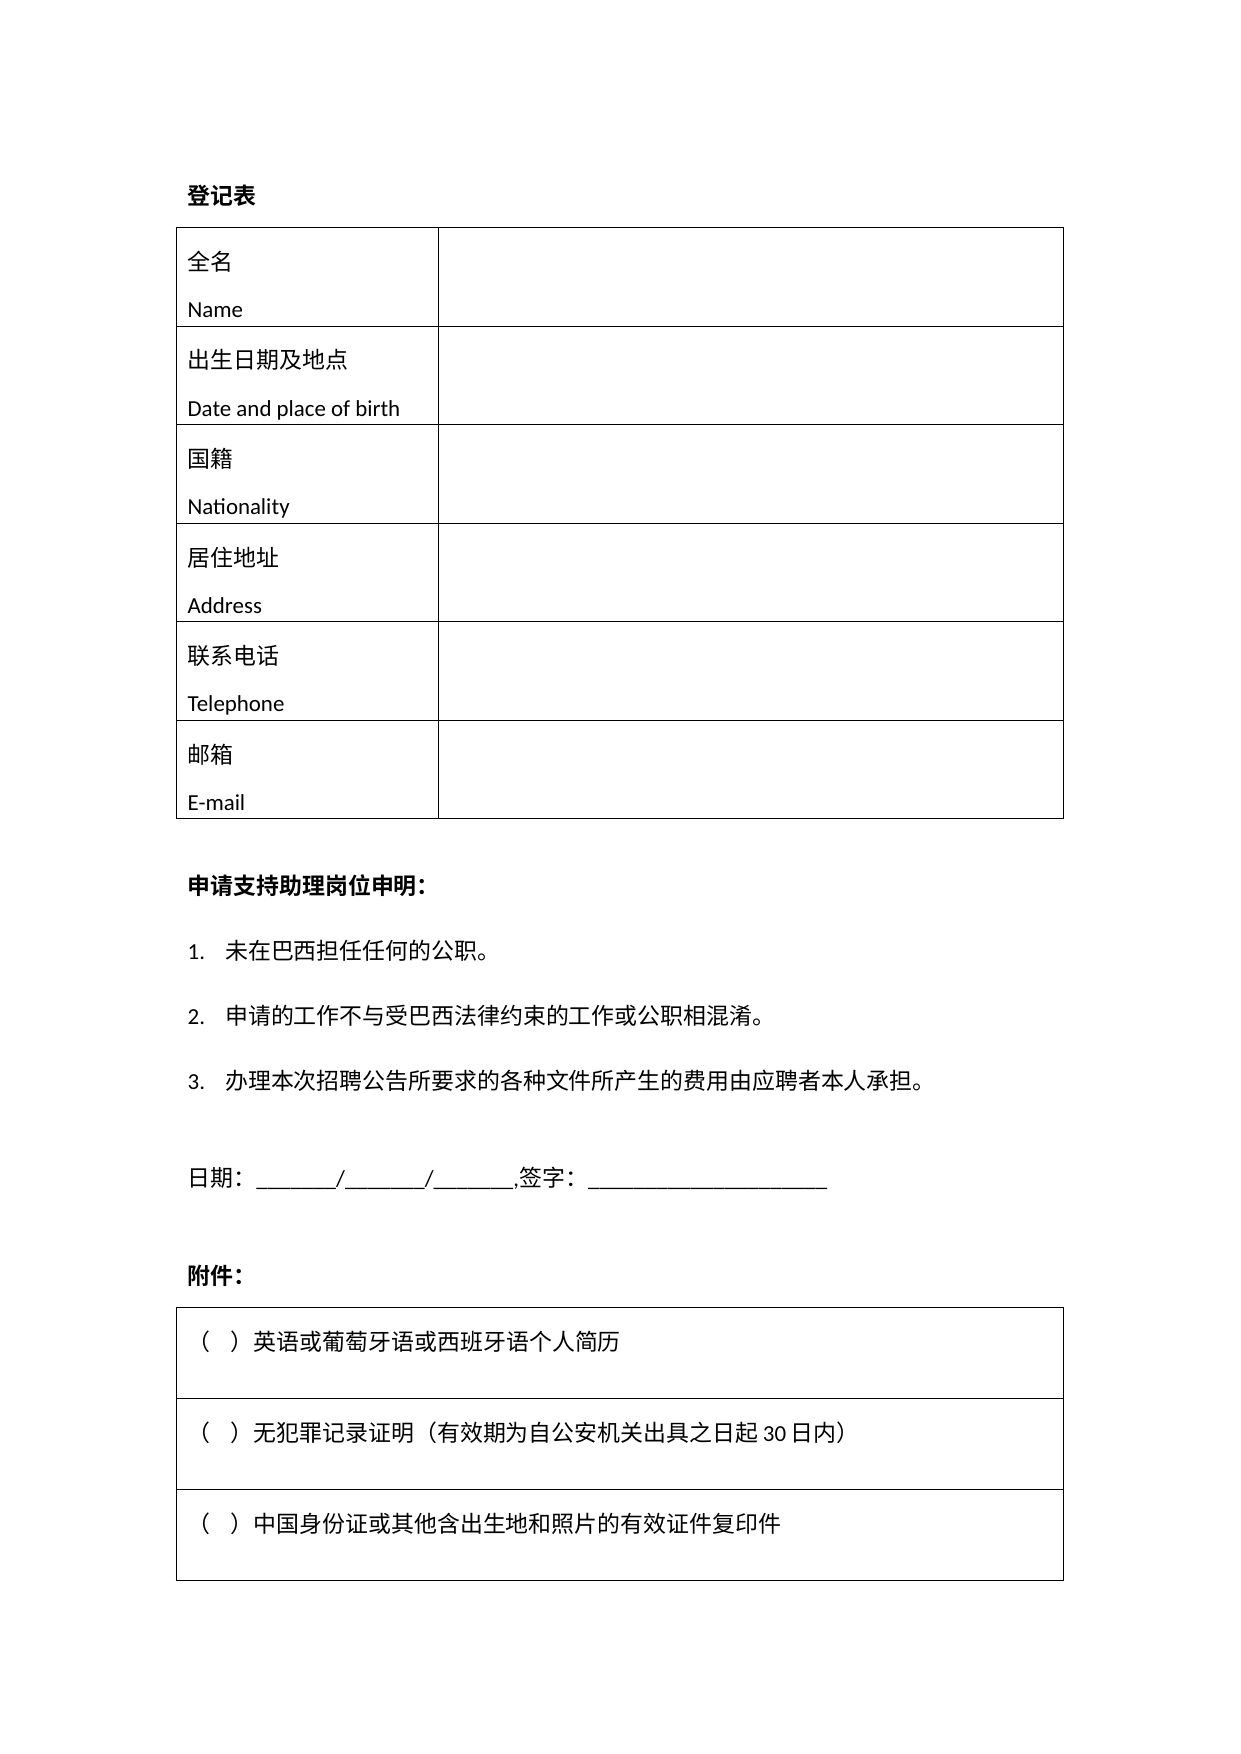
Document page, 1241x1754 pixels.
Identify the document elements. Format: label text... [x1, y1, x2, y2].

text 日期：_______/_______/_______,签字：_____________________ [187, 1144, 1053, 1209]
list 申请的工作不与受巴西法律约束的工作或公职相混淆。 [187, 982, 1053, 1047]
table_cell 居住地址 Address [177, 524, 438, 621]
table_cell [439, 524, 1063, 621]
text 登记表 [187, 162, 1053, 227]
table_cell [439, 721, 1063, 818]
list 未在巴西担任任何的公职。 [187, 917, 1053, 982]
table_header 全名 Name [177, 228, 438, 326]
table_cell （ ）中国身份证或其他含出生地和照片的有效证件复印件 [177, 1490, 1063, 1580]
table_cell [439, 327, 1063, 424]
table_cell 出生日期及地点 Date and place of birth [177, 327, 438, 424]
table_cell 联系电话 Telephone [177, 622, 438, 720]
table_cell 国籍 Nationality [177, 425, 438, 523]
text 申请支持助理岗位申明： [187, 852, 1053, 917]
table_cell （ ）无犯罪记录证明（有效期为自公安机关出具之日起30日内） [177, 1399, 1063, 1489]
list 办理本次招聘公告所要求的各种文件所产生的费用由应聘者本人承担。 [187, 1047, 1053, 1112]
table_cell [439, 425, 1063, 523]
table_cell 邮箱 E-mail [177, 721, 438, 818]
table_header （ ）英语或葡萄牙语或西班牙语个人简历 [177, 1308, 1063, 1398]
table_header [439, 228, 1063, 326]
table_cell [439, 622, 1063, 720]
text 附件： [187, 1242, 1053, 1307]
